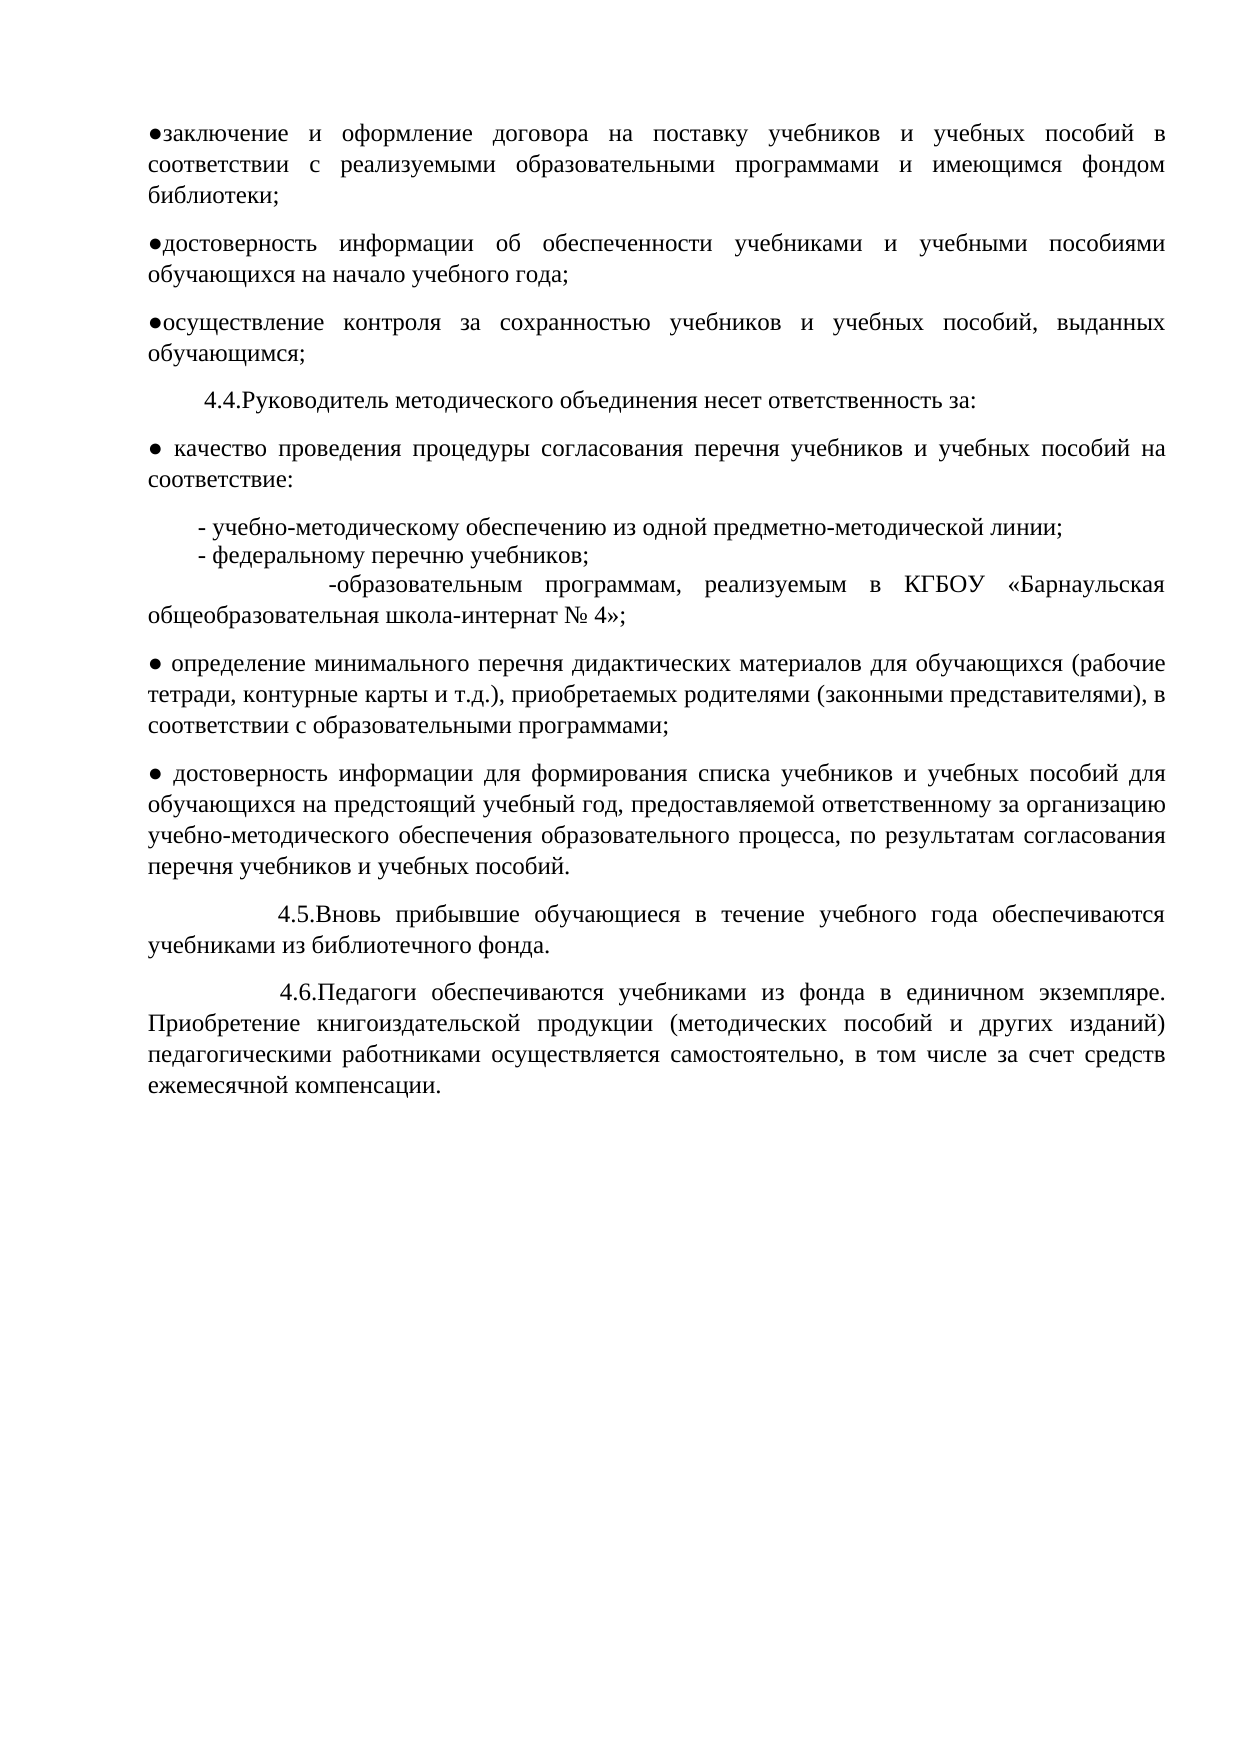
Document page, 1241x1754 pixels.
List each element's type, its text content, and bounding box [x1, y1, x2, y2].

text ●осуществление контроля за сохранностью учебников и учебных пособий, выданных обучающимся; [148, 307, 1167, 366]
text 4.5.Вновь прибывшие обучающиеся в течение учебного года обеспечиваются учебниками из библиотечного фонда. [148, 899, 1167, 958]
text - учебно-методическому обеспечению из одной предметно-методической линии; [148, 512, 1167, 541]
text 4.4.Руководитель методического объединения несет ответственность за: [148, 385, 1167, 414]
text ● качество проведения процедуры согласования перечня учебников и учебных пособий на соответствие: [148, 433, 1167, 493]
text ●заключение и оформление договора на поставку учебников и учебных пособий в соответствии с реализуемыми образовательными программами и имеющимся фондом библиотеки; [148, 118, 1167, 209]
text - федеральному перечню учебников; [148, 541, 1167, 569]
text ● достоверность информации для формирования списка учебников и учебных пособий для обучающихся на предстоящий учебный год, предоставляемой ответственному за организацию учебно-методического обеспечения образовательного процесса, по результатам согласования перечня учебников и учебных пособий. [148, 758, 1167, 880]
text -образовательным программам, реализуемым в КГБОУ «Барнаульская общеобразовательная школа-интернат № 4»; [148, 569, 1167, 629]
text 4.6.Педагоги обеспечиваются учебниками из фонда в единичном экземпляре. Приобретение книгоиздательской продукции (методических пособий и других изданий) педагогическими работниками осуществляется самостоятельно, в том числе за счет средств ежемесячной компенсации. [148, 977, 1167, 1099]
text ●достоверность информации об обеспеченности учебниками и учебными пособиями обучающихся на начало учебного года; [148, 228, 1167, 288]
text ● определение минимального перечня дидактических материалов для обучающихся (рабочие тетради, контурные карты и т.д.), приобретаемых родителями (законными представителями), в соответствии с образовательными программами; [148, 648, 1167, 739]
